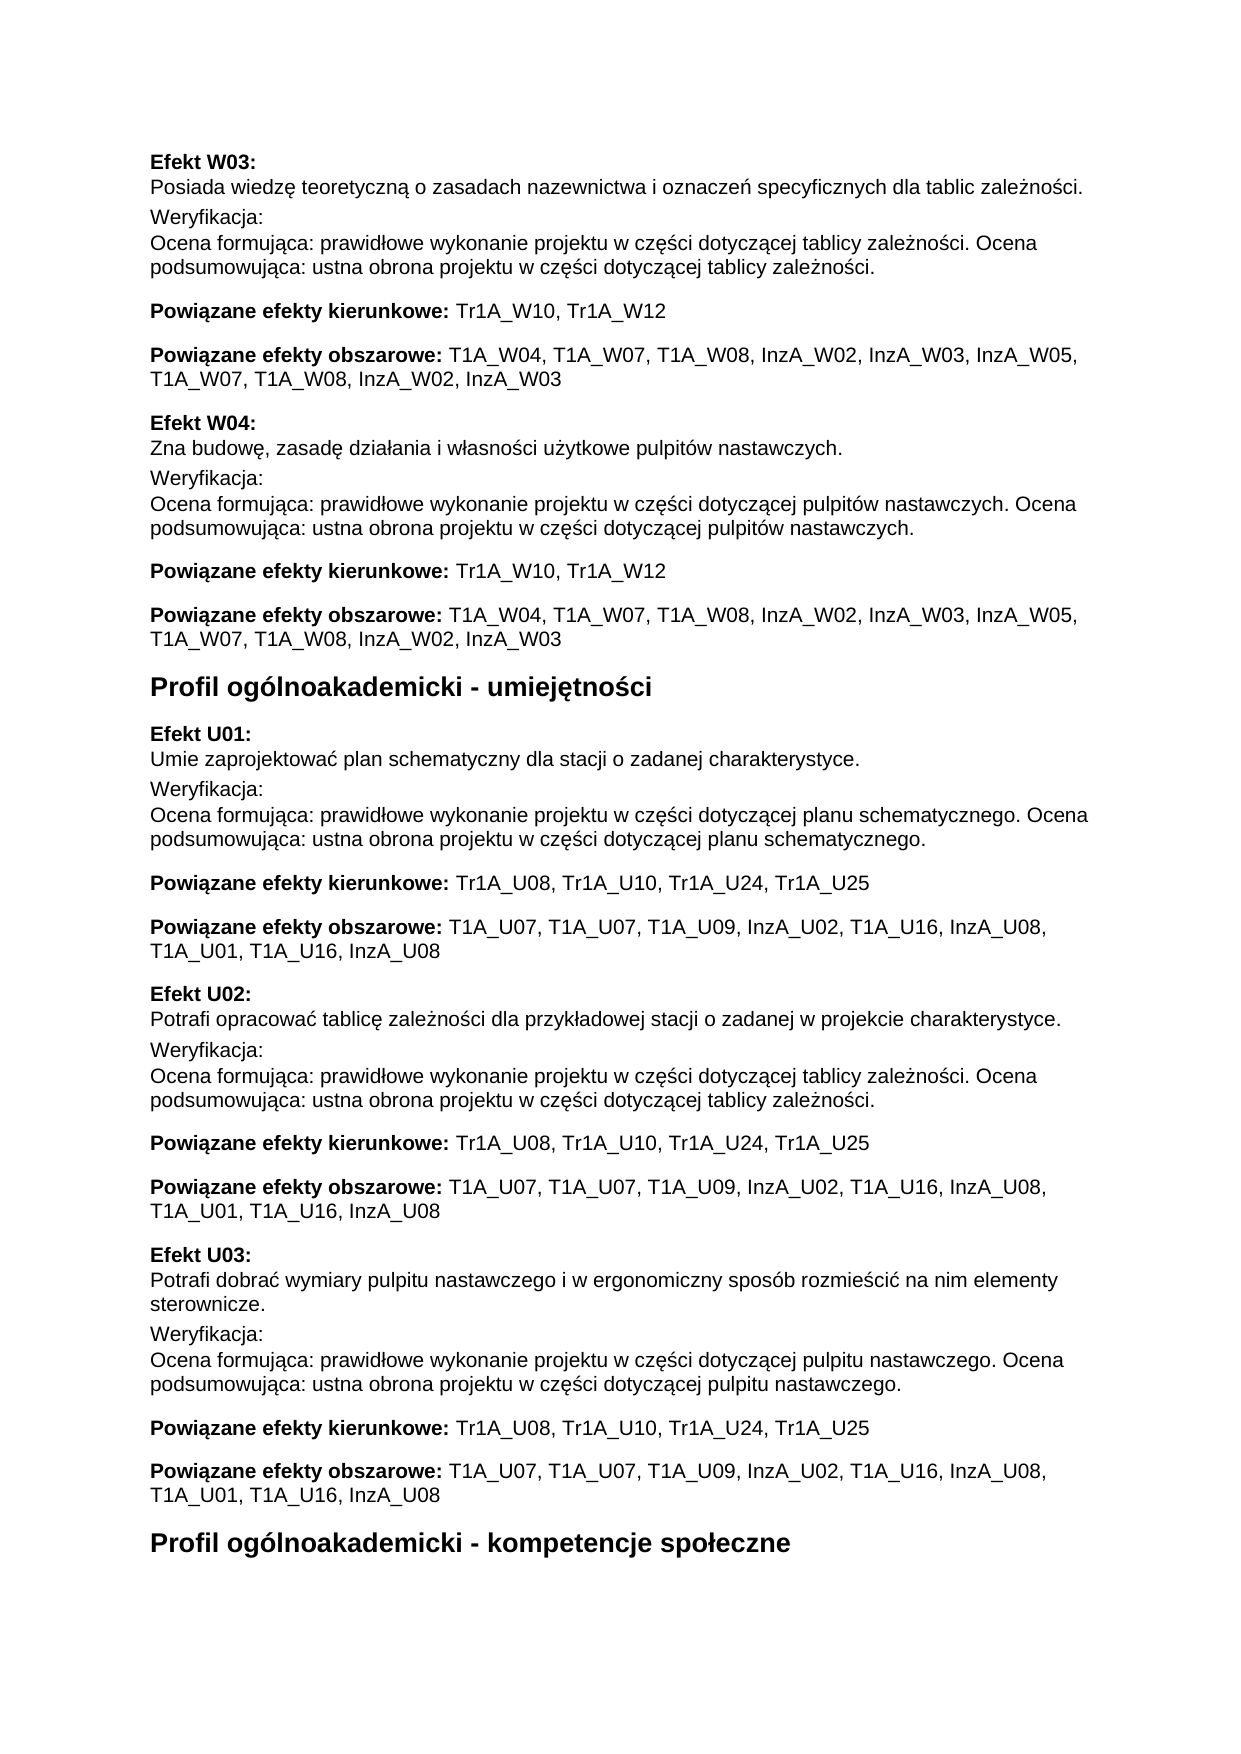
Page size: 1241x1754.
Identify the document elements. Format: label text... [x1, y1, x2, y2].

text Powiązane efekty obszarowe: T1A_U07, T1A_U07, T1A_U09, InzA_U02, T1A_U16, InzA_U08, T1A_U01, T1A_U16, InzA_U08 [150, 1175, 1090, 1223]
subtitle Profil ogólnoakademicki - umiejętności [150, 671, 1090, 702]
text Powiązane efekty obszarowe: T1A_W04, T1A_W07, T1A_W08, InzA_W02, InzA_W03, InzA_W05, T1A_W07, T1A_W08, InzA_W02, InzA_W03 [150, 603, 1090, 651]
text Weryfikacja: [150, 1037, 1090, 1061]
text Powiązane efekty kierunkowe: Tr1A_W10, Tr1A_W12 [150, 299, 1090, 323]
text Ocena formująca: prawidłowe wykonanie projektu w części dotyczącej planu schematycznego. Ocena podsumowująca: ustna obrona projektu w części dotyczącej planu schematycznego. [150, 803, 1090, 851]
text Ocena formująca: prawidłowe wykonanie projektu w części dotyczącej tablicy zależności. Ocena podsumowująca: ustna obrona projektu w części dotyczącej tablicy zależności. [150, 1063, 1090, 1111]
text Potrafi opracować tablicę zależności dla przykładowej stacji o zadanej w projekcie charakterystyce. [150, 1007, 1090, 1031]
text Weryfikacja: [150, 777, 1090, 801]
text Powiązane efekty kierunkowe: Tr1A_U08, Tr1A_U10, Tr1A_U24, Tr1A_U25 [150, 1416, 1090, 1439]
subtitle Profil ogólnoakademicki - kompetencje społeczne [150, 1527, 1090, 1558]
text Weryfikacja: [150, 1322, 1090, 1346]
text Efekt W03: [150, 150, 1090, 174]
text Efekt U03: [150, 1243, 1090, 1267]
text Efekt U02: [150, 982, 1090, 1006]
text Umie zaprojektować plan schematyczny dla stacji o zadanej charakterystyce. [150, 747, 1090, 771]
text Zna budowę, zasadę działania i własności użytkowe pulpitów nastawczych. [150, 435, 1090, 459]
text Powiązane efekty obszarowe: T1A_W04, T1A_W07, T1A_W08, InzA_W02, InzA_W03, InzA_W05, T1A_W07, T1A_W08, InzA_W02, InzA_W03 [150, 343, 1090, 391]
text Posiada wiedzę teoretyczną o zasadach nazewnictwa i oznaczeń specyficznych dla tablic zależności. [150, 175, 1090, 199]
text Ocena formująca: prawidłowe wykonanie projektu w części dotyczącej pulpitu nastawczego. Ocena podsumowująca: ustna obrona projektu w części dotyczącej pulpitu nastawczego. [150, 1348, 1090, 1396]
text Powiązane efekty kierunkowe: Tr1A_U08, Tr1A_U10, Tr1A_U24, Tr1A_U25 [150, 1131, 1090, 1155]
text Weryfikacja: [150, 205, 1090, 229]
text Powiązane efekty kierunkowe: Tr1A_U08, Tr1A_U10, Tr1A_U24, Tr1A_U25 [150, 871, 1090, 895]
text Ocena formująca: prawidłowe wykonanie projektu w części dotyczącej pulpitów nastawczych. Ocena podsumowująca: ustna obrona projektu w części dotyczącej pulpitów nastawczych. [150, 492, 1090, 539]
text Potrafi dobrać wymiary pulpitu nastawczego i w ergonomiczny sposób rozmieścić na nim elementy sterownicze. [150, 1268, 1090, 1316]
text Powiązane efekty obszarowe: T1A_U07, T1A_U07, T1A_U09, InzA_U02, T1A_U16, InzA_U08, T1A_U01, T1A_U16, InzA_U08 [150, 1459, 1090, 1507]
text Powiązane efekty obszarowe: T1A_U07, T1A_U07, T1A_U09, InzA_U02, T1A_U16, InzA_U08, T1A_U01, T1A_U16, InzA_U08 [150, 914, 1090, 962]
text Efekt W04: [150, 410, 1090, 434]
text Powiązane efekty kierunkowe: Tr1A_W10, Tr1A_W12 [150, 559, 1090, 583]
text Weryfikacja: [150, 466, 1090, 489]
text Ocena formująca: prawidłowe wykonanie projektu w części dotyczącej tablicy zależności. Ocena podsumowująca: ustna obrona projektu w części dotyczącej tablicy zależności. [150, 231, 1090, 279]
text Efekt U01: [150, 722, 1090, 746]
